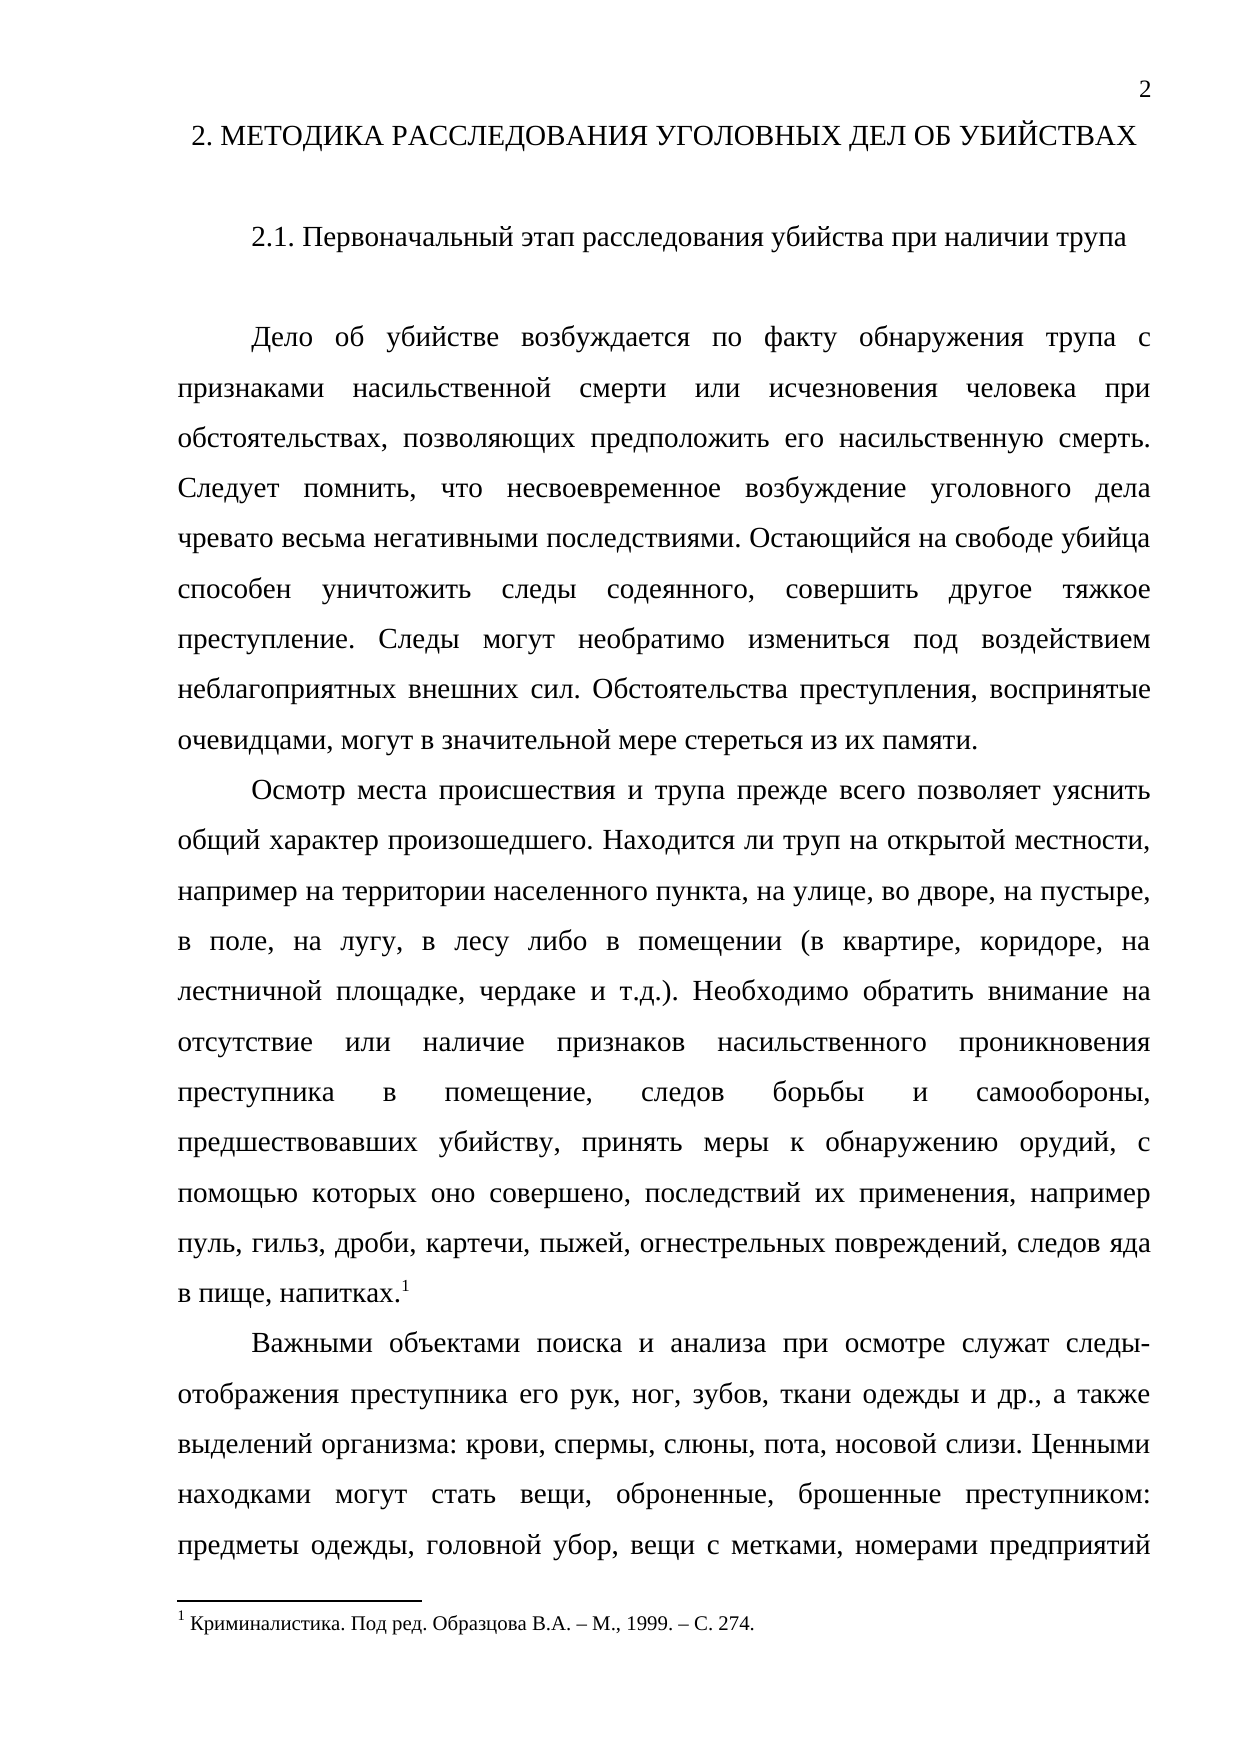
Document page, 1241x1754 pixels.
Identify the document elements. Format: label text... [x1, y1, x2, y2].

text Осмотр места происшествия и трупа прежде всего позволяет уяснить общий характер произошедшего. Находится ли труп на открытой местности, например на территории населенного пункта, на улице, во дворе, на пустыре, в поле, на лугу, в лесу либо в помещении (в квартире, коридоре, на лестничной площадке, чердаке и т.д.). Необходимо обратить внимание на отсутствие или наличие признаков насильственного проникновения преступника в помещение, следов борьбы и самообороны, предшествовавших убийству, принять меры к обнаружению орудий, с помощью которых оно совершено, последствий их применения, например пуль, гильз, дроби, картечи, пыжей, огнестрельных повреждений, следов яда в пище, напитках. [177, 772, 1152, 1309]
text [177, 1326, 1152, 1560]
subtitle 2. МЕТОДИКА РАССЛЕДОВАНИЯ УГОЛОВНЫХ ДЕЛ ОБ УБИЙСТВАХ [177, 118, 1152, 152]
text Дело об убийстве возбуждается по факту обнаружения трупа с признаками насильственной смерти или исчезновения человека при обстоятельствах, позволяющих предположить его насильственную смерть. Следует помнить, что несвоевременное возбуждение уголовного дела чревато весьма негативными последствиями. Остающийся на свободе убийца способен уничтожить следы содеянного, совершить другое тяжкое преступление. Следы могут необратимо измениться под воздействием неблагоприятных внешних сил. Обстоятельства преступления, воспринятые очевидцами, могут в значительной мере стереться из их памяти. [177, 319, 1152, 755]
subtitle 2.1. Первоначальный этап расследования убийства при наличии трупа [177, 219, 1152, 252]
